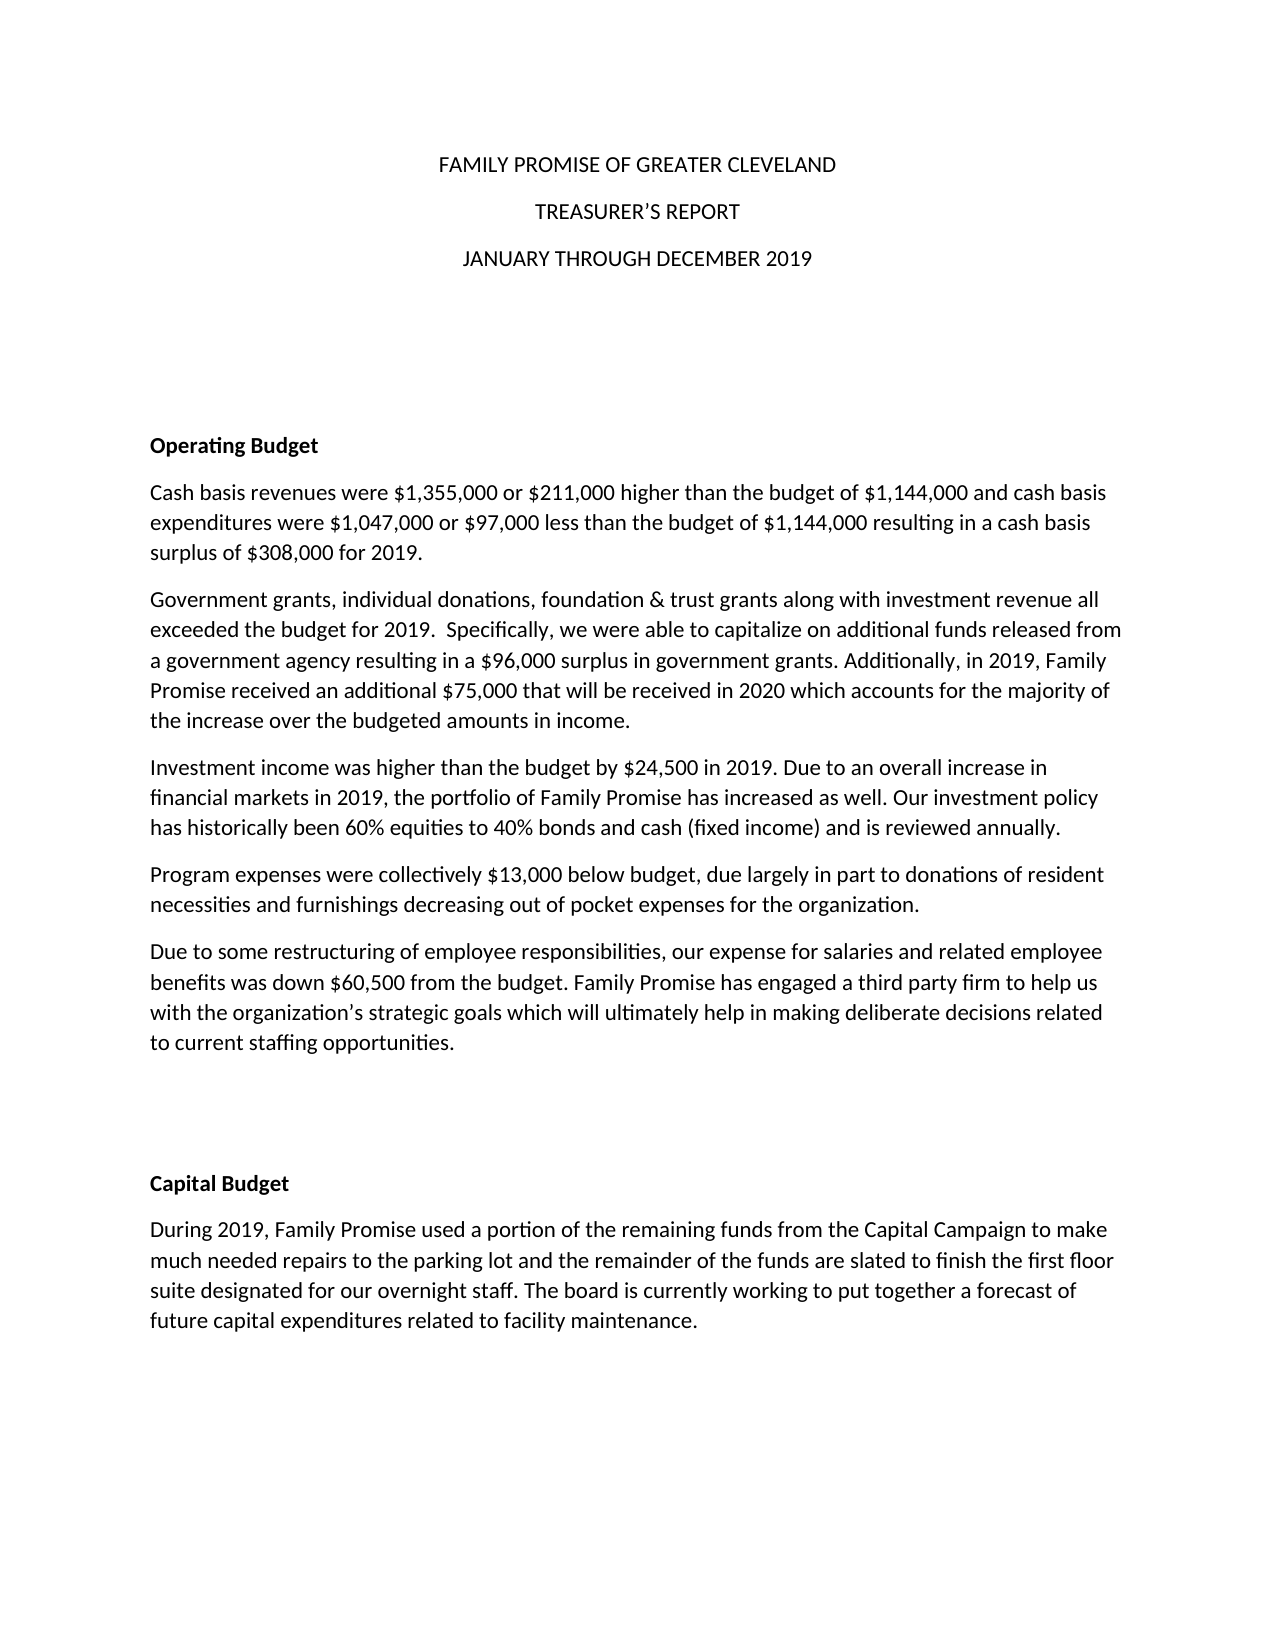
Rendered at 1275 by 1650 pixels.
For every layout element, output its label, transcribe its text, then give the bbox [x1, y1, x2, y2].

text FAMILY PROMISE OF GREATER CLEVELAND [150, 150, 1125, 178]
text TREASURER’S REPORT [150, 197, 1125, 225]
text JANUARY THROUGH DECEMBER 2019 [150, 244, 1125, 272]
text Cash basis revenues were $1,355,000 or $211,000 higher than the budget of $1,144,000 and cash basis expenditures were $1,047,000 or $97,000 less than the budget of $1,144,000 resulting in a cash basis surplus of $308,000 for 2019. [150, 478, 1125, 567]
text Due to some restructuring of employee responsibilities, our expense for salaries and related employee benefits was down $60,500 from the budget. Family Promise has engaged a third party firm to help us with the organization’s strategic goals which will ultimately help in making deliberate decisions related to current staffing opportunities. [150, 937, 1125, 1056]
text Government grants, individual donations, foundation & trust grants along with investment revenue all exceeded the budget for 2019. Specifically, we were able to capitalize on additional funds released from a government agency resulting in a $96,000 surplus in government grants. Additionally, in 2019, Family Promise received an additional $75,000 that will be received in 2020 which accounts for the majority of the increase over the budgeted amounts in income. [150, 585, 1125, 734]
text Operating Budget [150, 431, 1125, 459]
text Program expenses were collectively $13,000 below budget, due largely in part to donations of resident necessities and furnishings decreasing out of pocket expenses for the organization. [150, 860, 1125, 919]
text Capital Budget [150, 1169, 1125, 1197]
text Investment income was higher than the budget by $24,500 in 2019. Due to an overall increase in financial markets in 2019, the portfolio of Family Promise has increased as well. Our investment policy has historically been 60% equities to 40% bonds and cash (fixed income) and is reviewed annually. [150, 753, 1125, 842]
text During 2019, Family Promise used a portion of the remaining funds from the Capital Campaign to make much needed repairs to the parking lot and the remainder of the funds are slated to finish the first floor suite designated for our overnight staff. The board is currently working to put together a forecast of future capital expenditures related to facility maintenance. [150, 1216, 1125, 1334]
